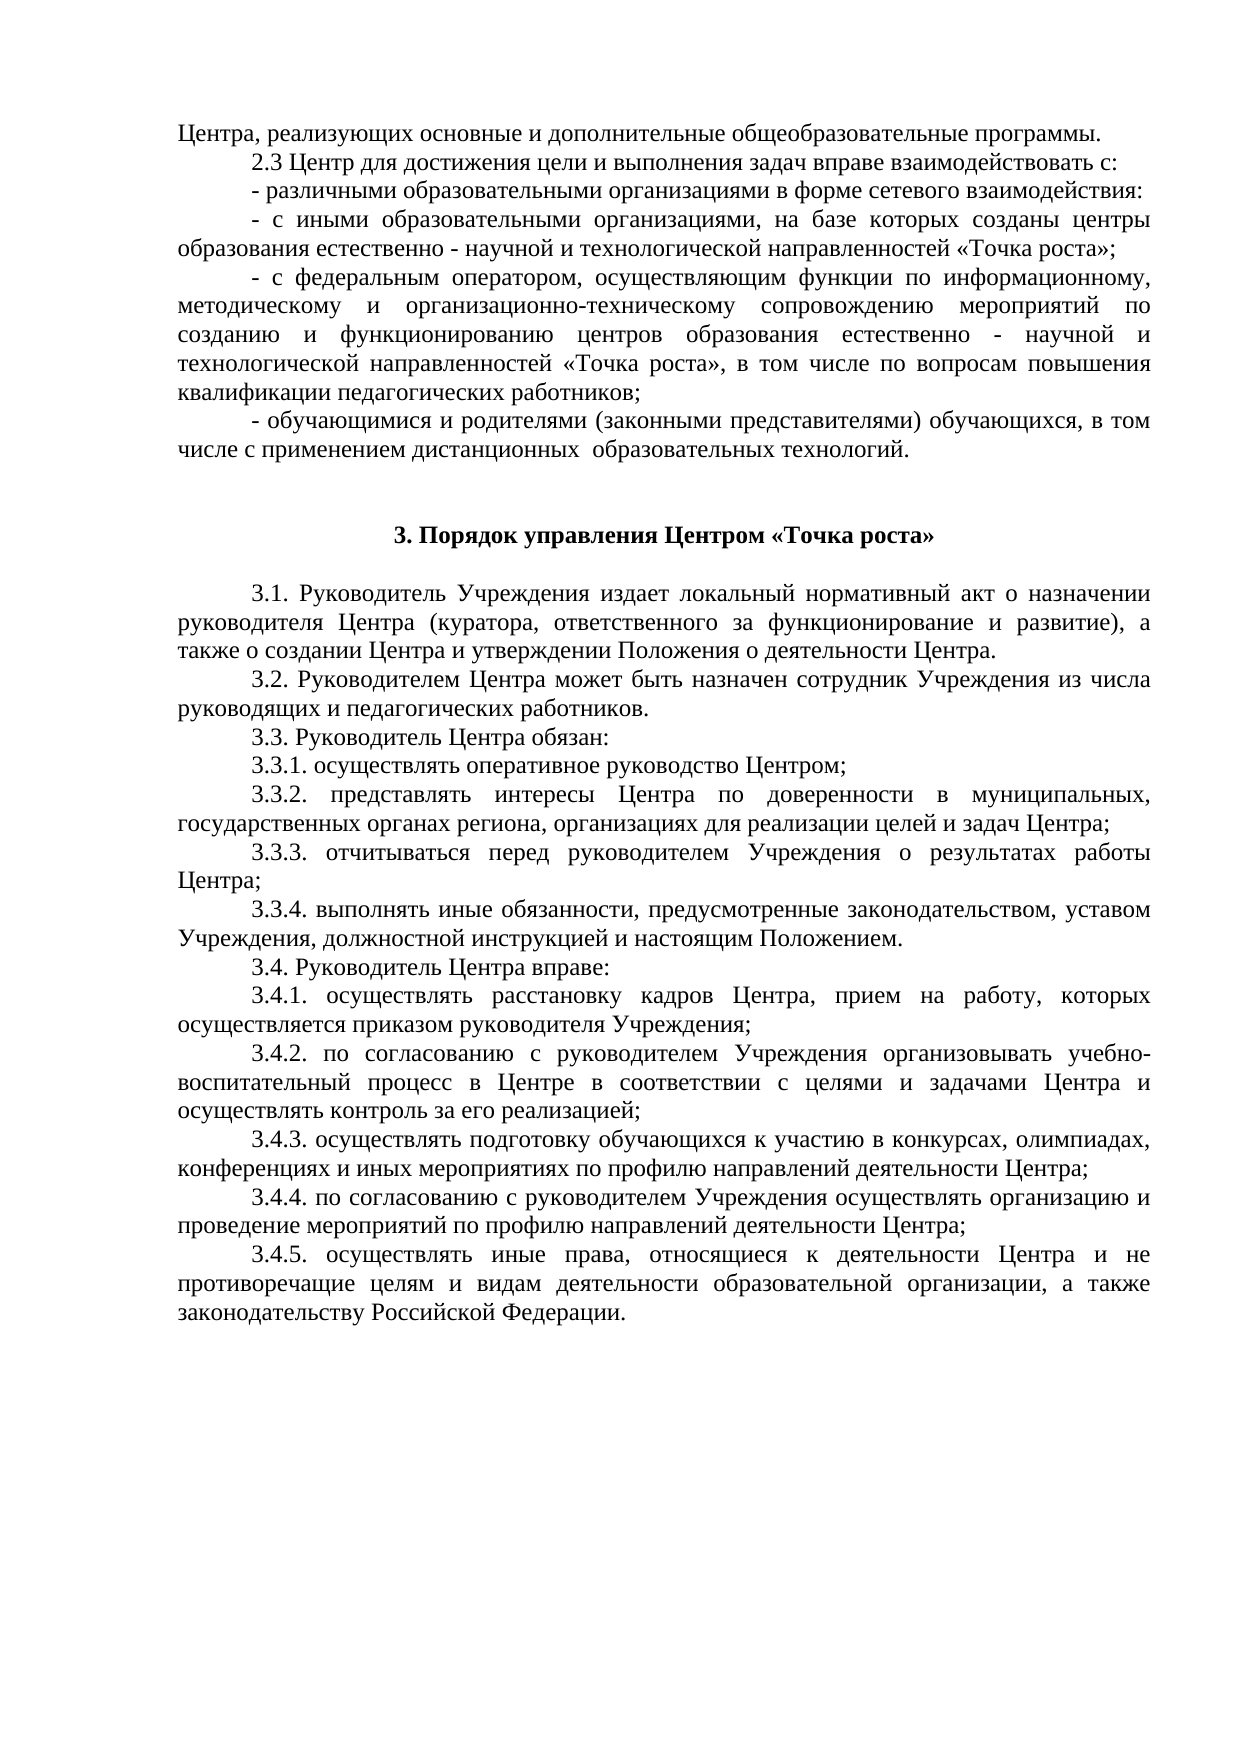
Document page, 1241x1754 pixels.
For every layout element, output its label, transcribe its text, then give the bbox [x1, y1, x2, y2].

text 3.3.3. отчитываться перед руководителем Учреждения о результатах работы Центра; [177, 837, 1152, 894]
text 3. Порядок управления Центром «Точка роста» [177, 521, 1152, 549]
text 3.3.4. выполнять иные обязанности, предусмотренные законодательством, уставом Учреждения, должностной инструкцией и настоящим Положением. [177, 894, 1152, 952]
text - обучающимися и родителями (законными представителями) обучающихся, в том числе с применением дистанционных образовательных технологий. [177, 406, 1152, 463]
text 3.4.5. осуществлять иные права, относящиеся к деятельности Центра и не противоречащие целям и видам деятельности образовательной организации, а также законодательству Российской Федерации. [177, 1239, 1152, 1326]
text 3.4. Руководитель Центра вправе: [177, 952, 1152, 981]
text 3.4.1. осуществлять расстановку кадров Центра, прием на работу, которых осуществляется приказом руководителя Учреждения; [177, 981, 1152, 1038]
text 3.4.3. осуществлять подготовку обучающихся к участию в конкурсах, олимпиадах, конференциях и иных мероприятиях по профилю направлений деятельности Центра; [177, 1124, 1152, 1182]
text 3.3.2. представлять интересы Центра по доверенности в муниципальных, государственных органах региона, организациях для реализации целей и задач Центра; [177, 779, 1152, 837]
text - с иными образовательными организациями, на базе которых созданы центры образования естественно - научной и технологической направленностей «Точка роста»; [177, 204, 1152, 262]
text - с федеральным оператором, осуществляющим функции по информационному, методическому и организационно-техническому сопровождению мероприятий по созданию и функционированию центров образования естественно - научной и технологической направленностей «Точка роста», в том числе по вопросам повышения квалификации педагогических работников; [177, 262, 1152, 406]
text - различными образовательными организациями в форме сетевого взаимодействия: [177, 176, 1152, 204]
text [177, 118, 1152, 147]
text 3.4.2. по согласованию с руководителем Учреждения организовывать учебно-воспитательный процесс в Центре в соответствии с целями и задачами Центра и осуществлять контроль за его реализацией; [177, 1038, 1152, 1124]
text 3.2. Руководителем Центра может быть назначен сотрудник Учреждения из числа руководящих и педагогических работников. [177, 664, 1152, 722]
text 3.4.4. по согласованию с руководителем Учреждения осуществлять организацию и проведение мероприятий по профилю направлений деятельности Центра; [177, 1182, 1152, 1239]
text 2.3 Центр для достижения цели и выполнения задач вправе взаимодействовать с: [177, 147, 1152, 176]
text 3.3.1. осуществлять оперативное руководство Центром; [177, 751, 1152, 779]
text 3.3. Руководитель Центра обязан: [177, 722, 1152, 751]
text 3.1. Руководитель Учреждения издает локальный нормативный акт о назначении руководителя Центра (куратора, ответственного за функционирование и развитие), а также о создании Центра и утверждении Положения о деятельности Центра. [177, 578, 1152, 664]
